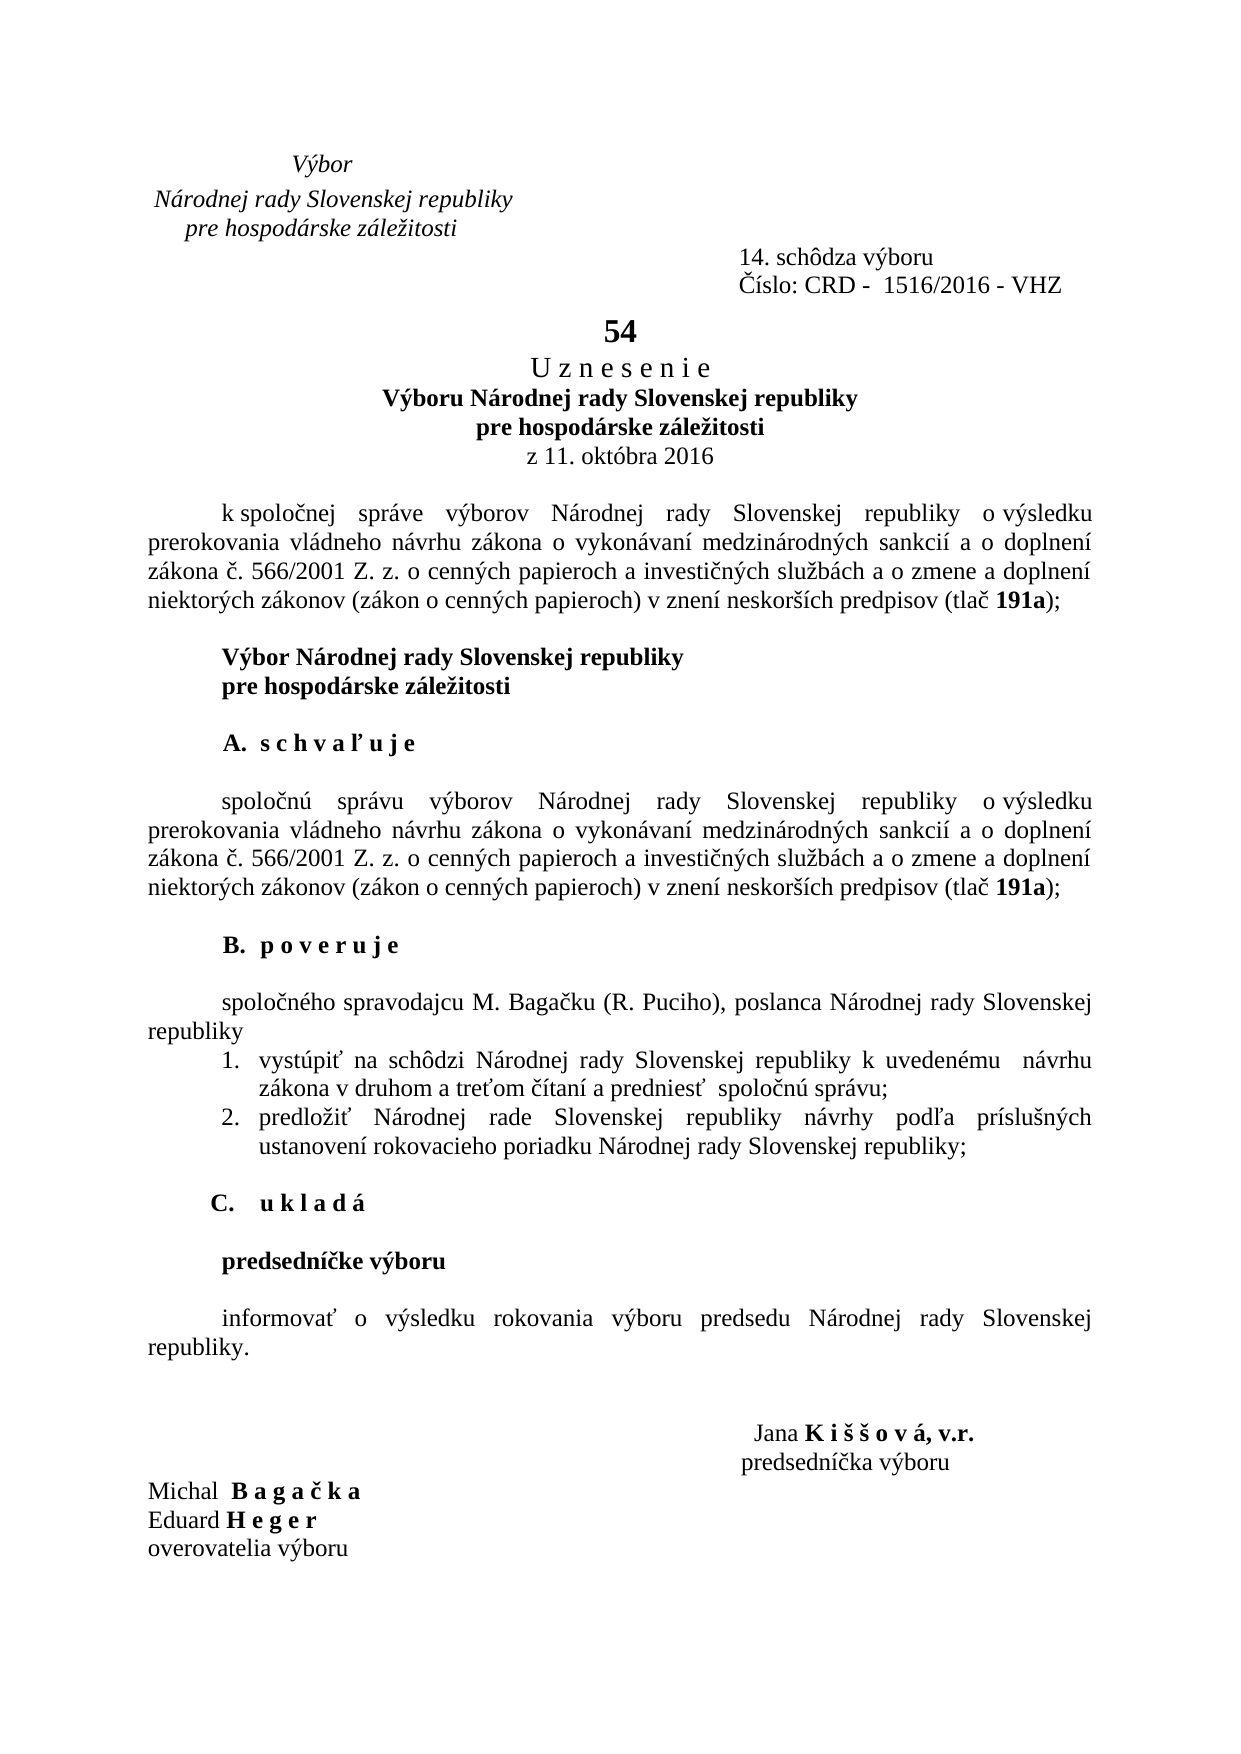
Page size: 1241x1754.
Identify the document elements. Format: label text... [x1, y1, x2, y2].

text Číslo: CRD - 1516/2016 - VHZ [177, 270, 1092, 299]
text spoločného spravodajcu M. Bagačku (R. Puciho), poslanca Národnej rady Slovenskej republiky [148, 987, 1092, 1045]
text Výboru Národnej rady Slovenskej republiky [148, 383, 1092, 412]
text pre hospodárske záležitosti [148, 213, 1092, 242]
text pre hospodárske záležitosti [148, 412, 1092, 441]
text overovatelia výboru [148, 1533, 1092, 1562]
text spoločnú správu výborov Národnej rady Slovenskej republiky o výsledku prerokovania vládneho návrhu zákona o vykonávaní medzinárodných sankcií a o doplnení zákona č. 566/2001 Z. z. o cenných papieroch a investičných službách a o zmene a doplnení niektorých zákonov (zákon o cenných papieroch) v znení neskorších predpisov (tlač 191a); [148, 786, 1092, 901]
text Jana K i š š o v á, v.r. [148, 1418, 1092, 1447]
text predsedníčka výboru [148, 1447, 1092, 1476]
list s c h v a ľ u j e [223, 728, 1092, 757]
list p o v e r u j e [223, 930, 1092, 958]
text pre hospodárske záležitosti [148, 671, 1092, 700]
text C. u k l a d á [148, 1188, 1092, 1217]
list vystúpiť na schôdzi Národnej rady Slovenskej republiky k uvedenému návrhu zákona v druhom a treťom čítaní a predniesť spoločnú správu; [221, 1045, 1092, 1102]
text Národnej rady Slovenskej republiky [148, 184, 1092, 213]
text 54 [148, 312, 1092, 350]
list predložiť Národnej rade Slovenskej republiky návrhy podľa príslušných ustanovení rokovacieho poriadku Národnej rady Slovenskej republiky; [221, 1102, 1092, 1160]
subtitle U z n e s e n i e [148, 350, 1092, 383]
text Výbor Národnej rady Slovenskej republiky [148, 642, 1092, 671]
text 14. schôdza výboru [148, 242, 1092, 270]
text predsedníčke výboru [148, 1246, 1092, 1275]
text z 11. októbra 2016 [148, 441, 1092, 470]
text k spoločnej správe výborov Národnej rady Slovenskej republiky o výsledku prerokovania vládneho návrhu zákona o vykonávaní medzinárodných sankcií a o doplnení zákona č. 566/2001 Z. z. o cenných papieroch a investičných službách a o zmene a doplnení niektorých zákonov (zákon o cenných papieroch) v znení neskorších predpisov (tlač 191a); [148, 498, 1092, 613]
text informovať o výsledku rokovania výboru predsedu Národnej rady Slovenskej republiky. [148, 1303, 1092, 1361]
text Michal B a g a č k a [148, 1476, 1092, 1505]
subtitle Výbor [148, 149, 1092, 178]
text Eduard H e g e r [148, 1505, 1092, 1533]
